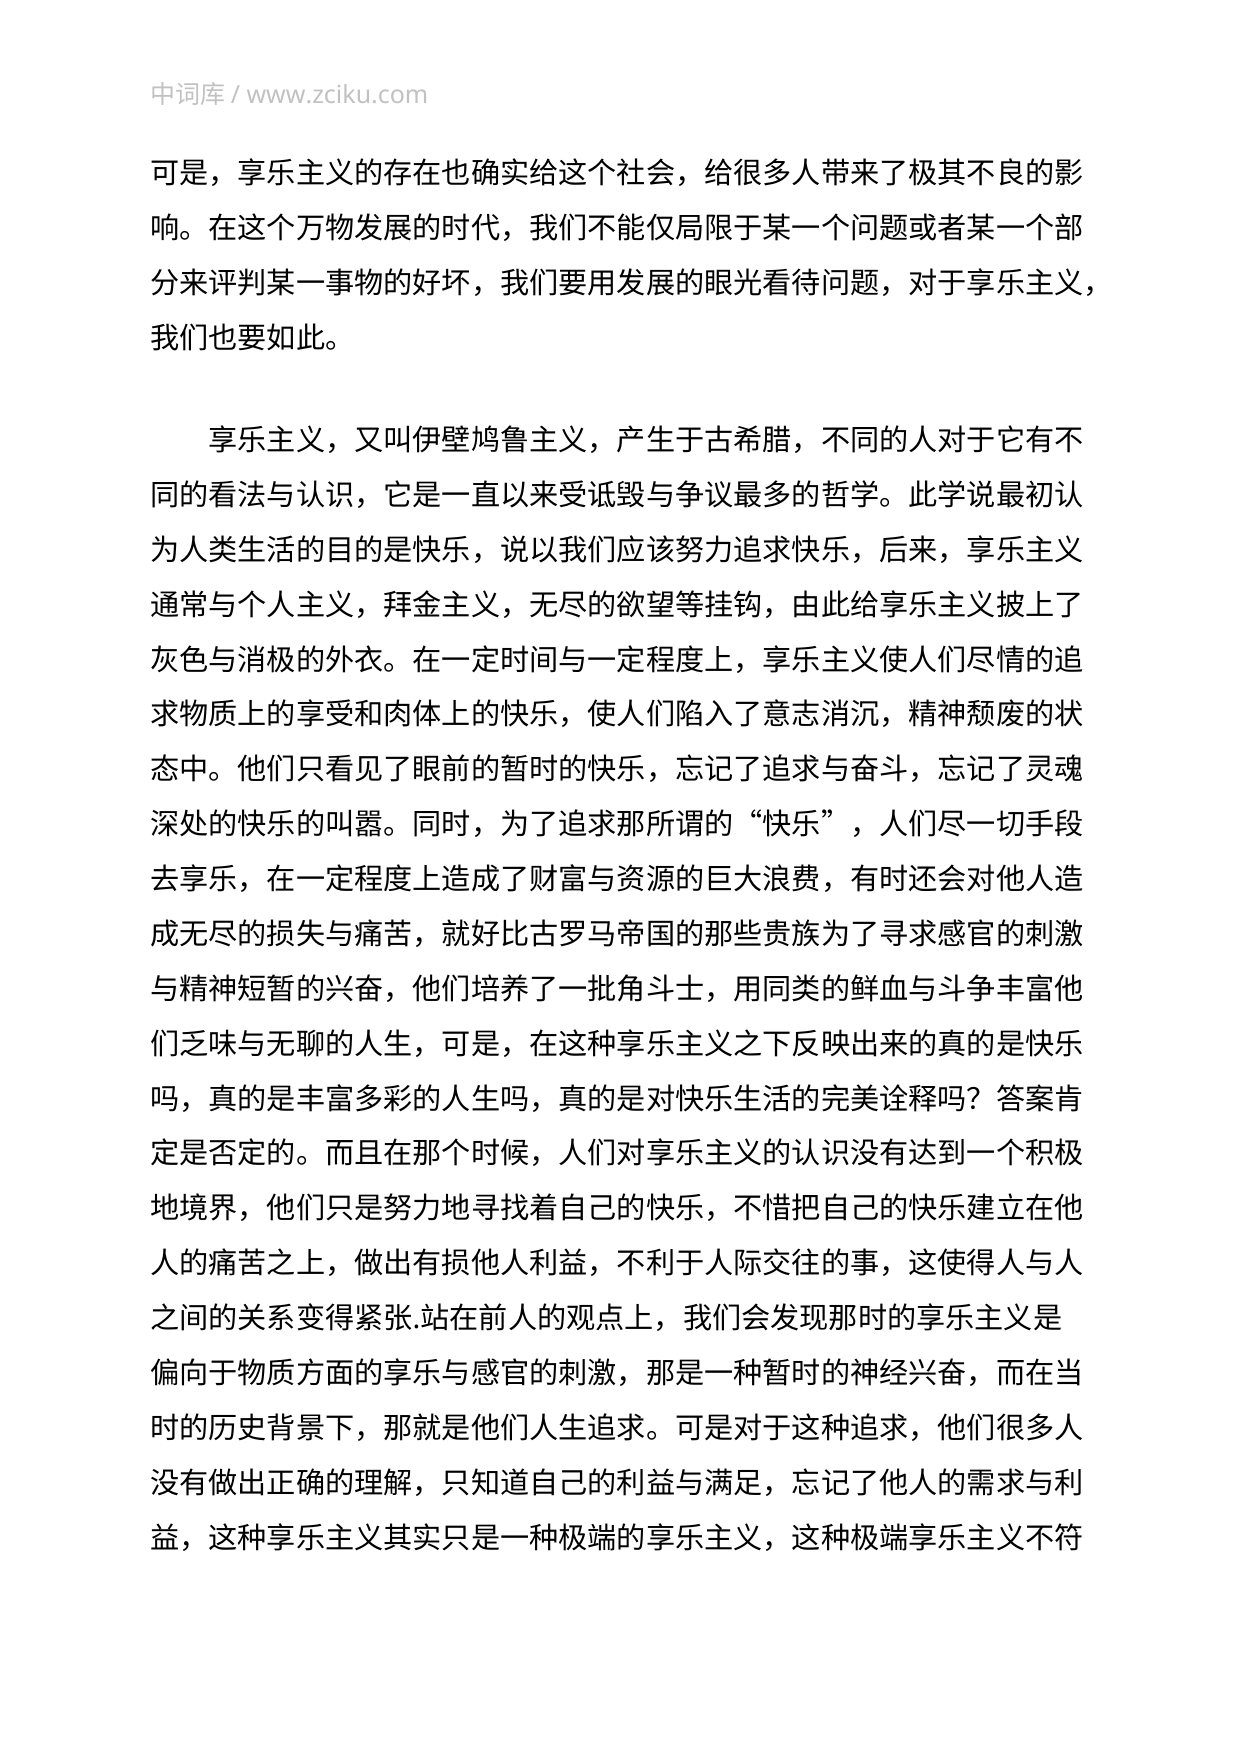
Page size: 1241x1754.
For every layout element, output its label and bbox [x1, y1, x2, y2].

text [150, 416, 1090, 1557]
text [150, 150, 1090, 357]
